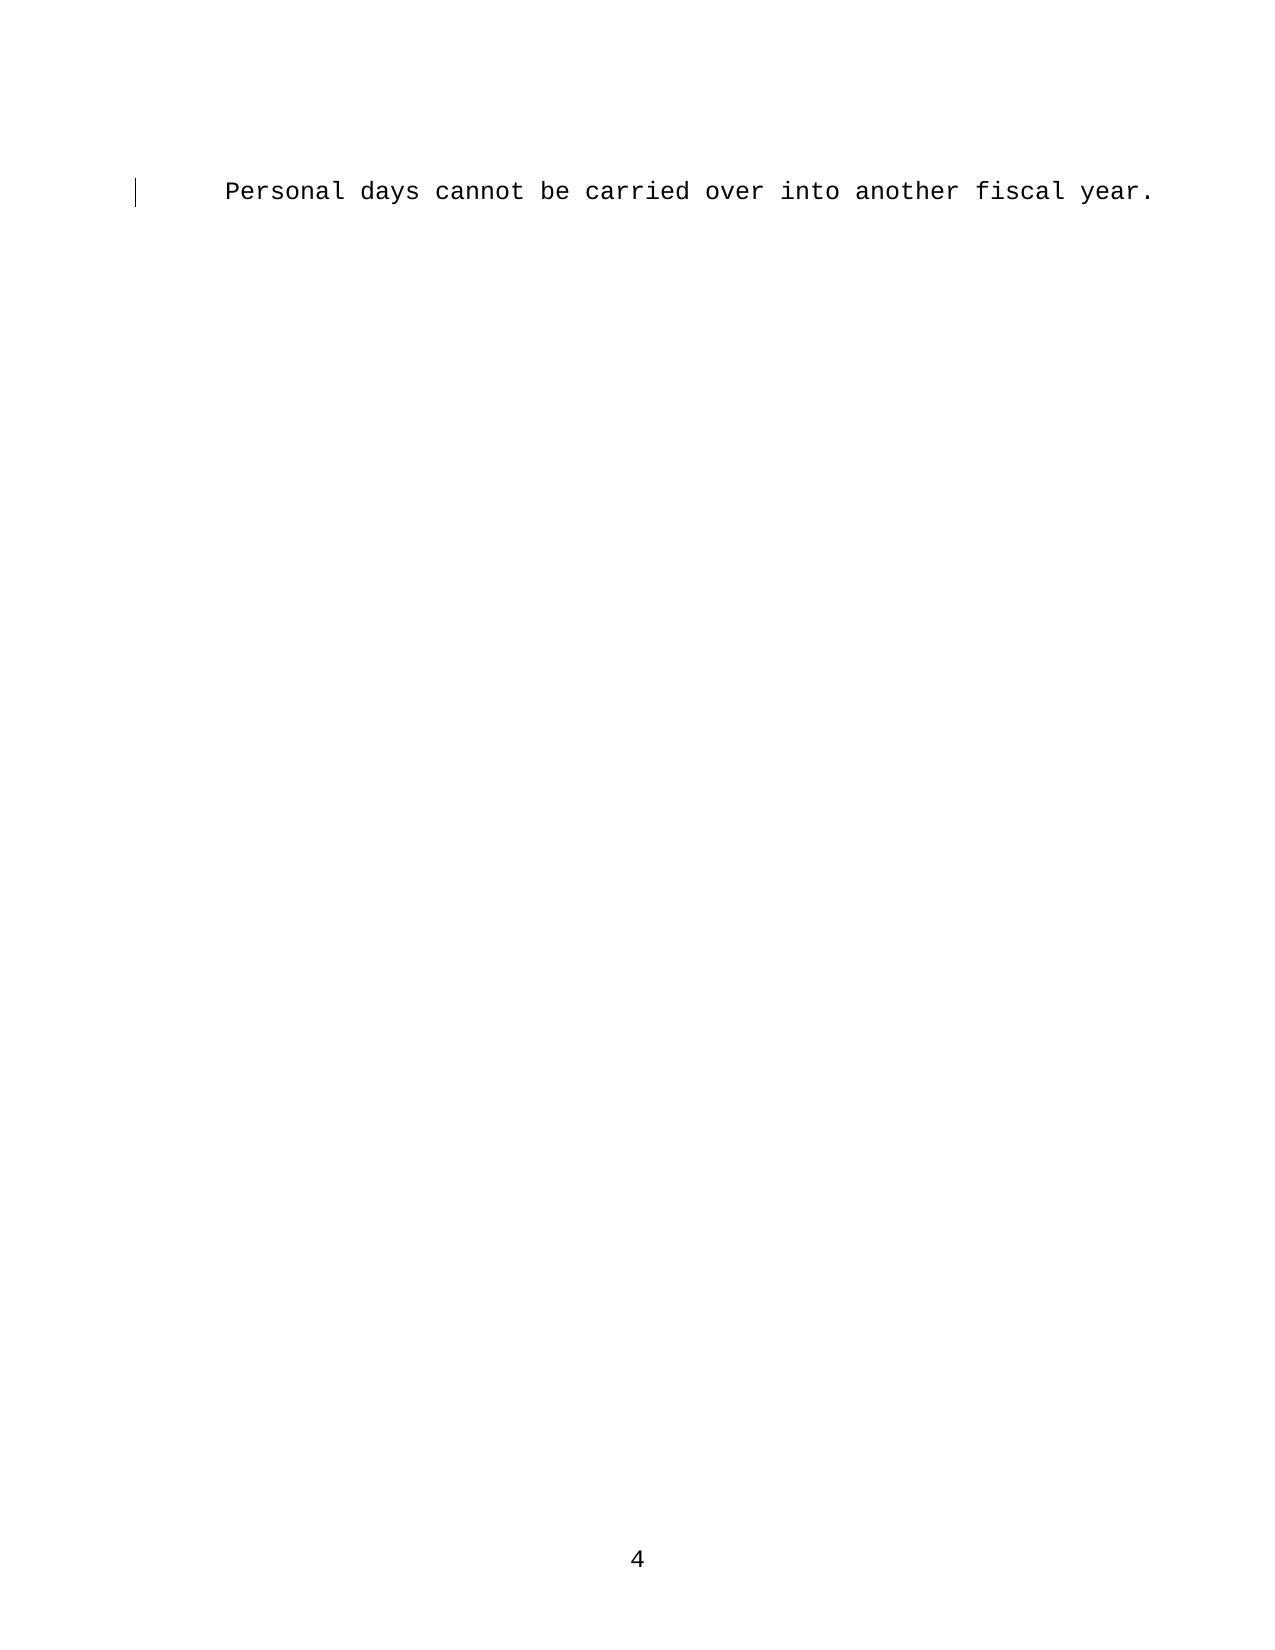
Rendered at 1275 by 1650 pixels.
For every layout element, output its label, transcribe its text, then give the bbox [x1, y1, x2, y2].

text Personal days cannot be carried over into another fiscal year. [225, 178, 1219, 207]
